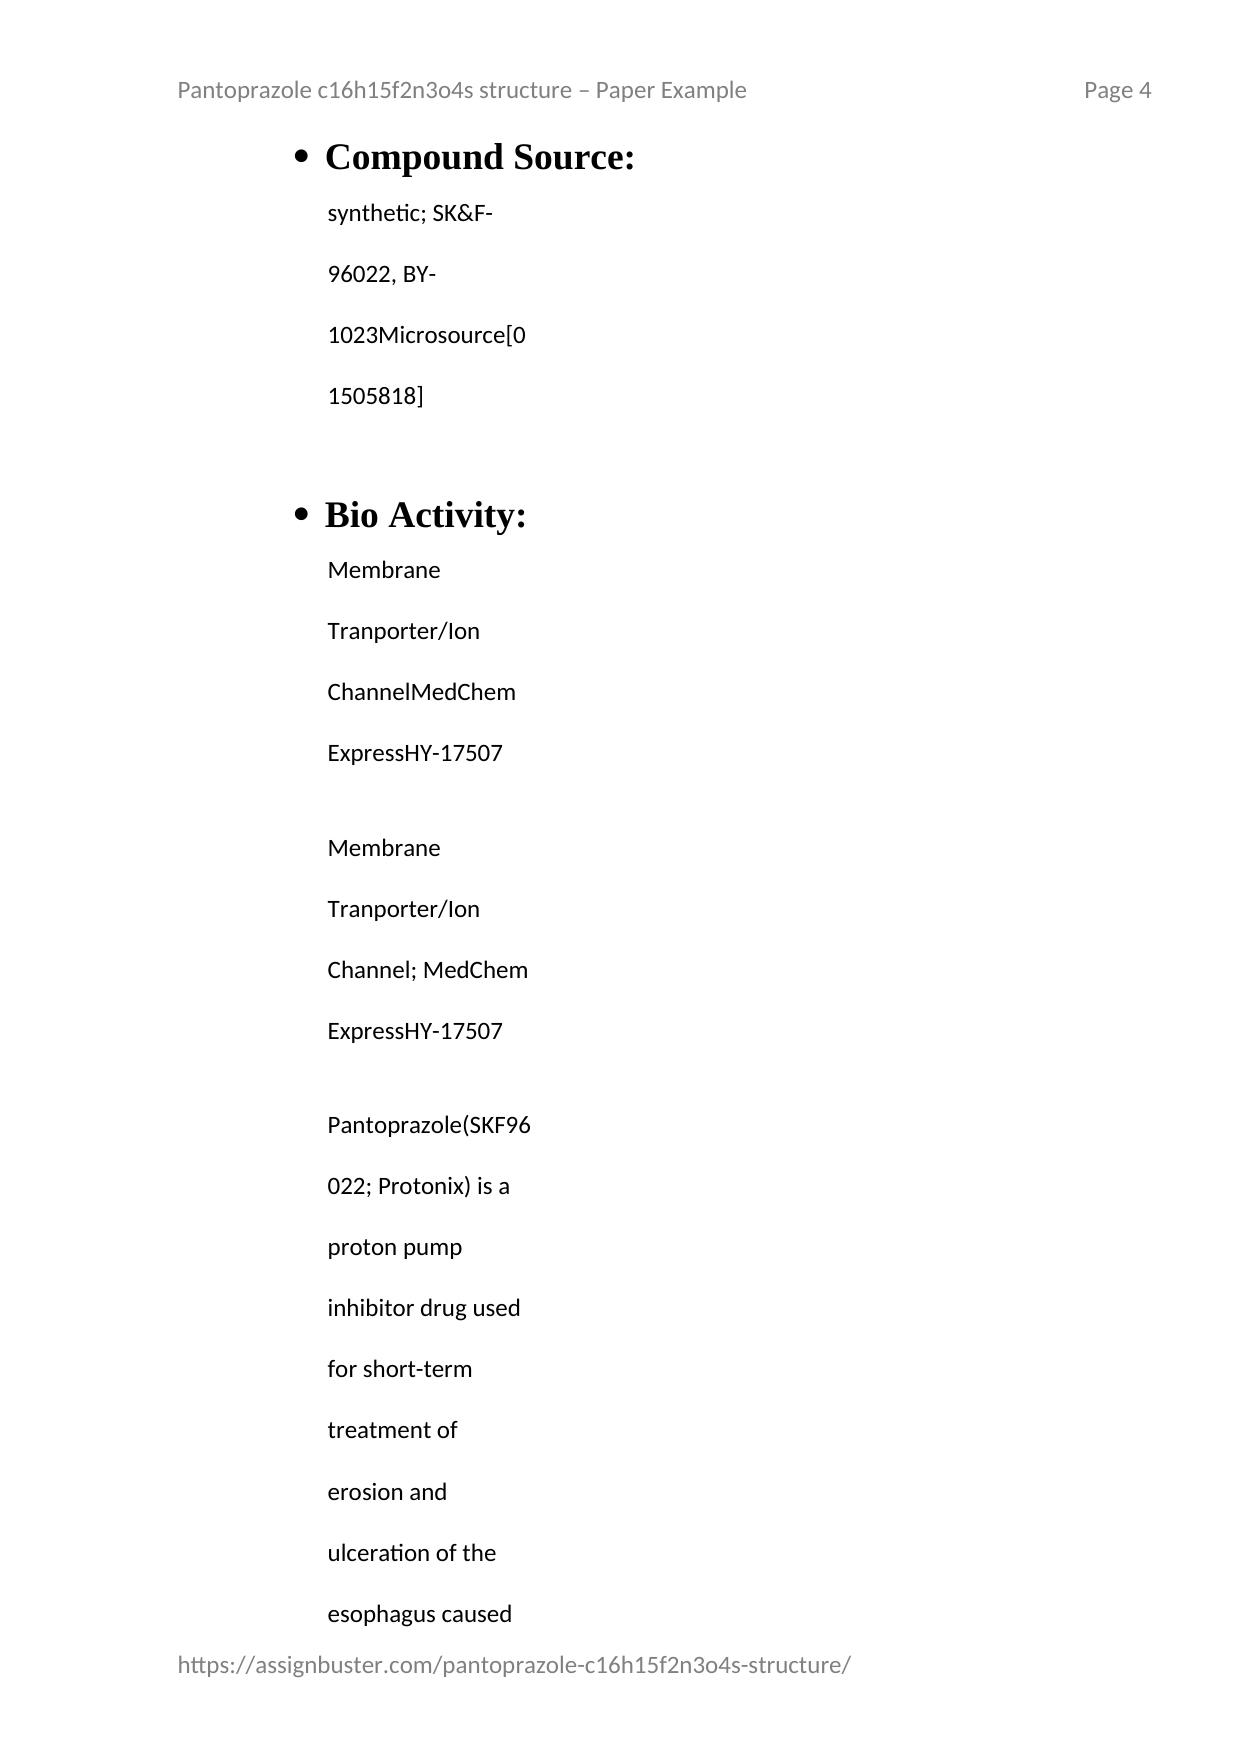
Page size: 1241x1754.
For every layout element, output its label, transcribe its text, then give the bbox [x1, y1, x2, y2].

table_header synthetic; SK&F-96022, BY-1023Microsource[01505818] [325, 194, 540, 471]
subtitle Bio Activity: [295, 492, 1152, 535]
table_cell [325, 1107, 540, 1631]
table_cell Membrane Tranporter/Ion Channel; MedChem ExpressHY-17507 [325, 829, 540, 1107]
subtitle Compound Source: [295, 135, 1152, 178]
table_header Membrane Tranporter/Ion ChannelMedChem ExpressHY-17507 [325, 551, 540, 829]
